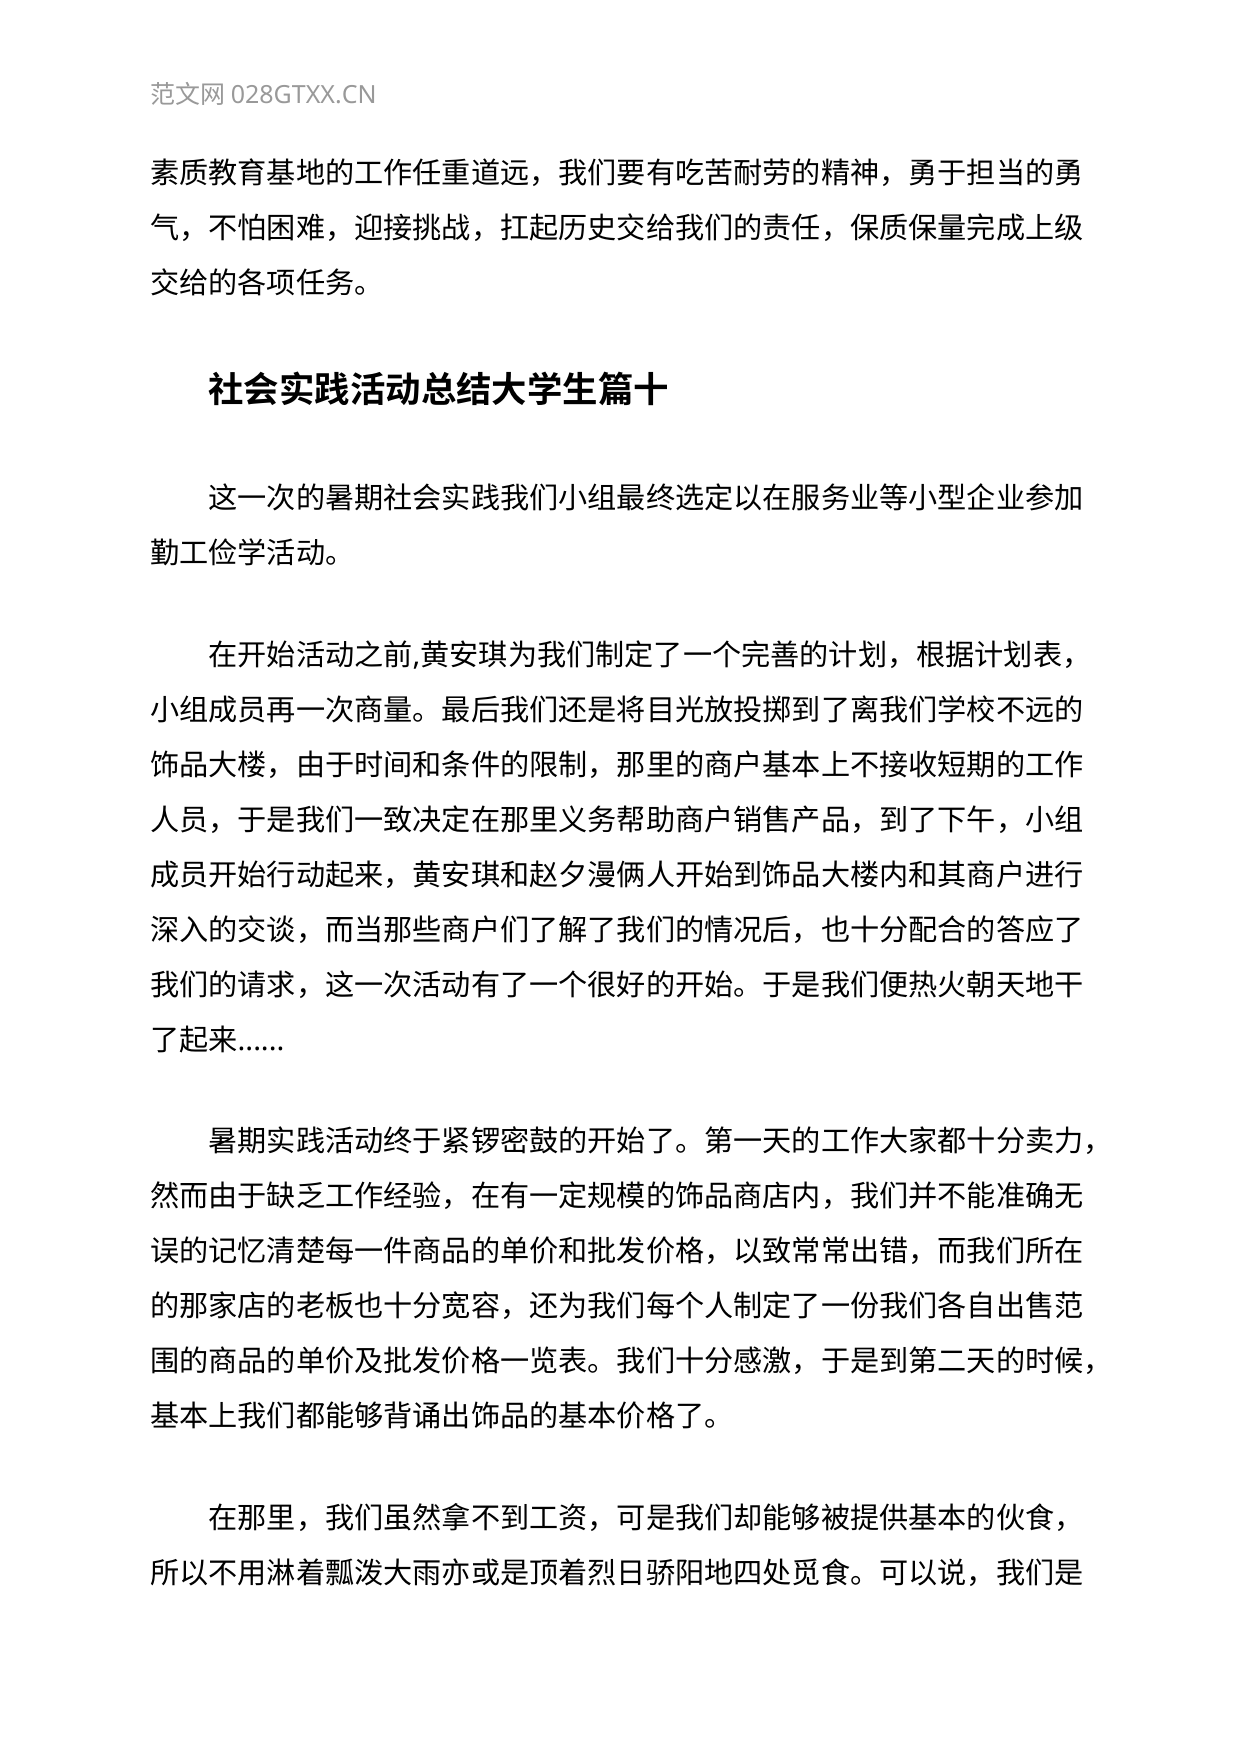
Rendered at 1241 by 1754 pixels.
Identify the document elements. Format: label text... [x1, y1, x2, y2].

text 暑期实践活动终于紧锣密鼓的开始了。第一天的工作大家都十分卖力，然而由于缺乏工作经验，在有一定规模的饰品商店内，我们并不能准确无误的记忆清楚每一件商品的单价和批发价格，以致常常出错，而我们所在的那家店的老板也十分宽容，还为我们每个人制定了一份我们各自出售范围的商品的单价及批发价格一览表。我们十分感激，于是到第二天的时候，基本上我们都能够背诵出饰品的基本价格了。 [150, 1118, 1090, 1435]
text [150, 150, 1090, 302]
text 社会实践活动总结大学生篇十 [150, 362, 1090, 413]
text 这一次的暑期社会实践我们小组最终选定以在服务业等小型企业参加勤工俭学活动。 [150, 475, 1090, 572]
text 在开始活动之前,黄安琪为我们制定了一个完善的计划，根据计划表，小组成员再一次商量。最后我们还是将目光放投掷到了离我们学校不远的饰品大楼，由于时间和条件的限制，那里的商户基本上不接收短期的工作人员，于是我们一致决定在那里义务帮助商户销售产品，到了下午，小组成员开始行动起来，黄安琪和赵夕漫俩人开始到饰品大楼内和其商户进行深入的交谈，而当那些商户们了解了我们的情况后，也十分配合的答应了我们的请求，这一次活动有了一个很好的开始。于是我们便热火朝天地干了起来...... [150, 632, 1090, 1058]
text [150, 1494, 1090, 1591]
